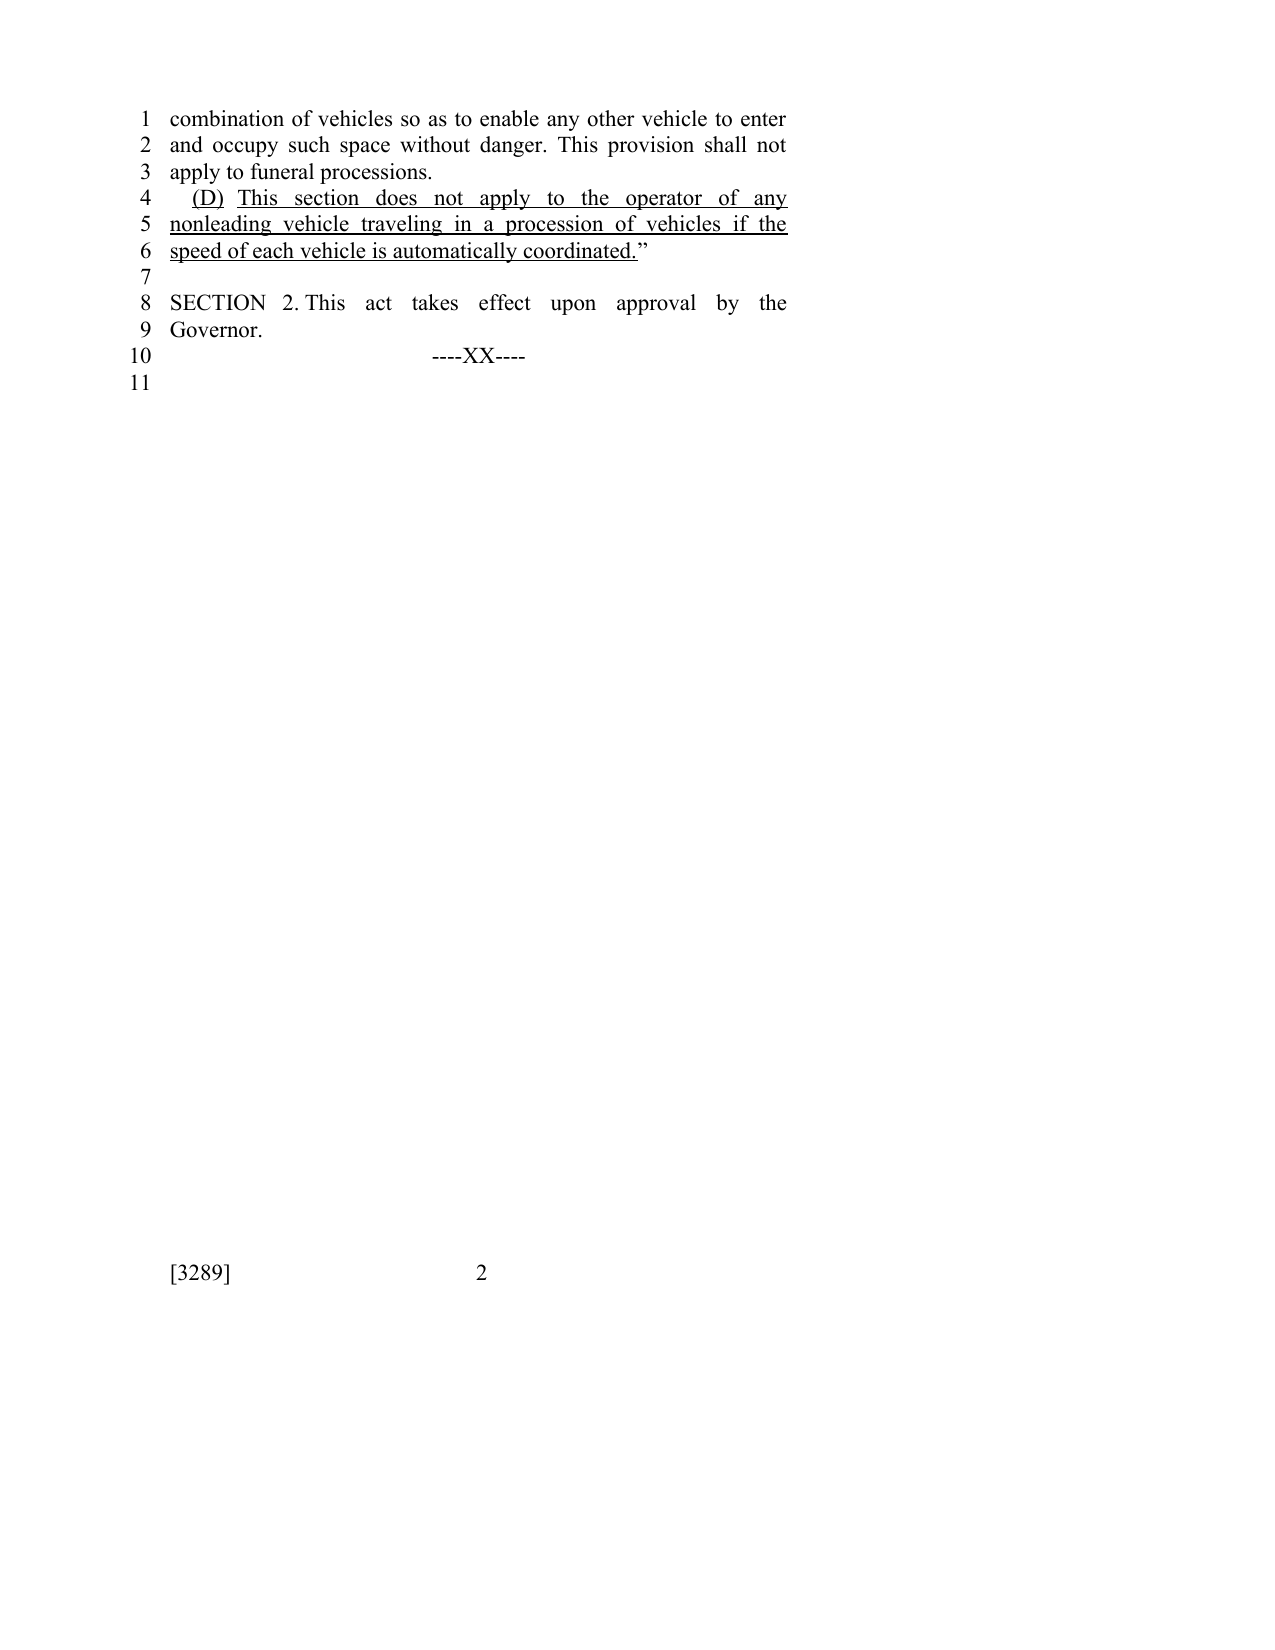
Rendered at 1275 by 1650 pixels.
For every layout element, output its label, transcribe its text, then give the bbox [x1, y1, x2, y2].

text (D) This section does not apply to the operator of any nonleading vehicle traveling in a procession of vehicles if the speed of each vehicle is automatically coordinated.” [169, 184, 787, 233]
text ----XX---- [169, 342, 787, 368]
text SECTION 2. This act takes effect upon approval by the Governor. [169, 289, 787, 342]
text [169, 105, 787, 184]
text (D) This section does not apply to the operator of any nonleading vehicle traveling in a procession of vehicles if the speed of each vehicle is automatically coordinated.” [169, 234, 787, 263]
